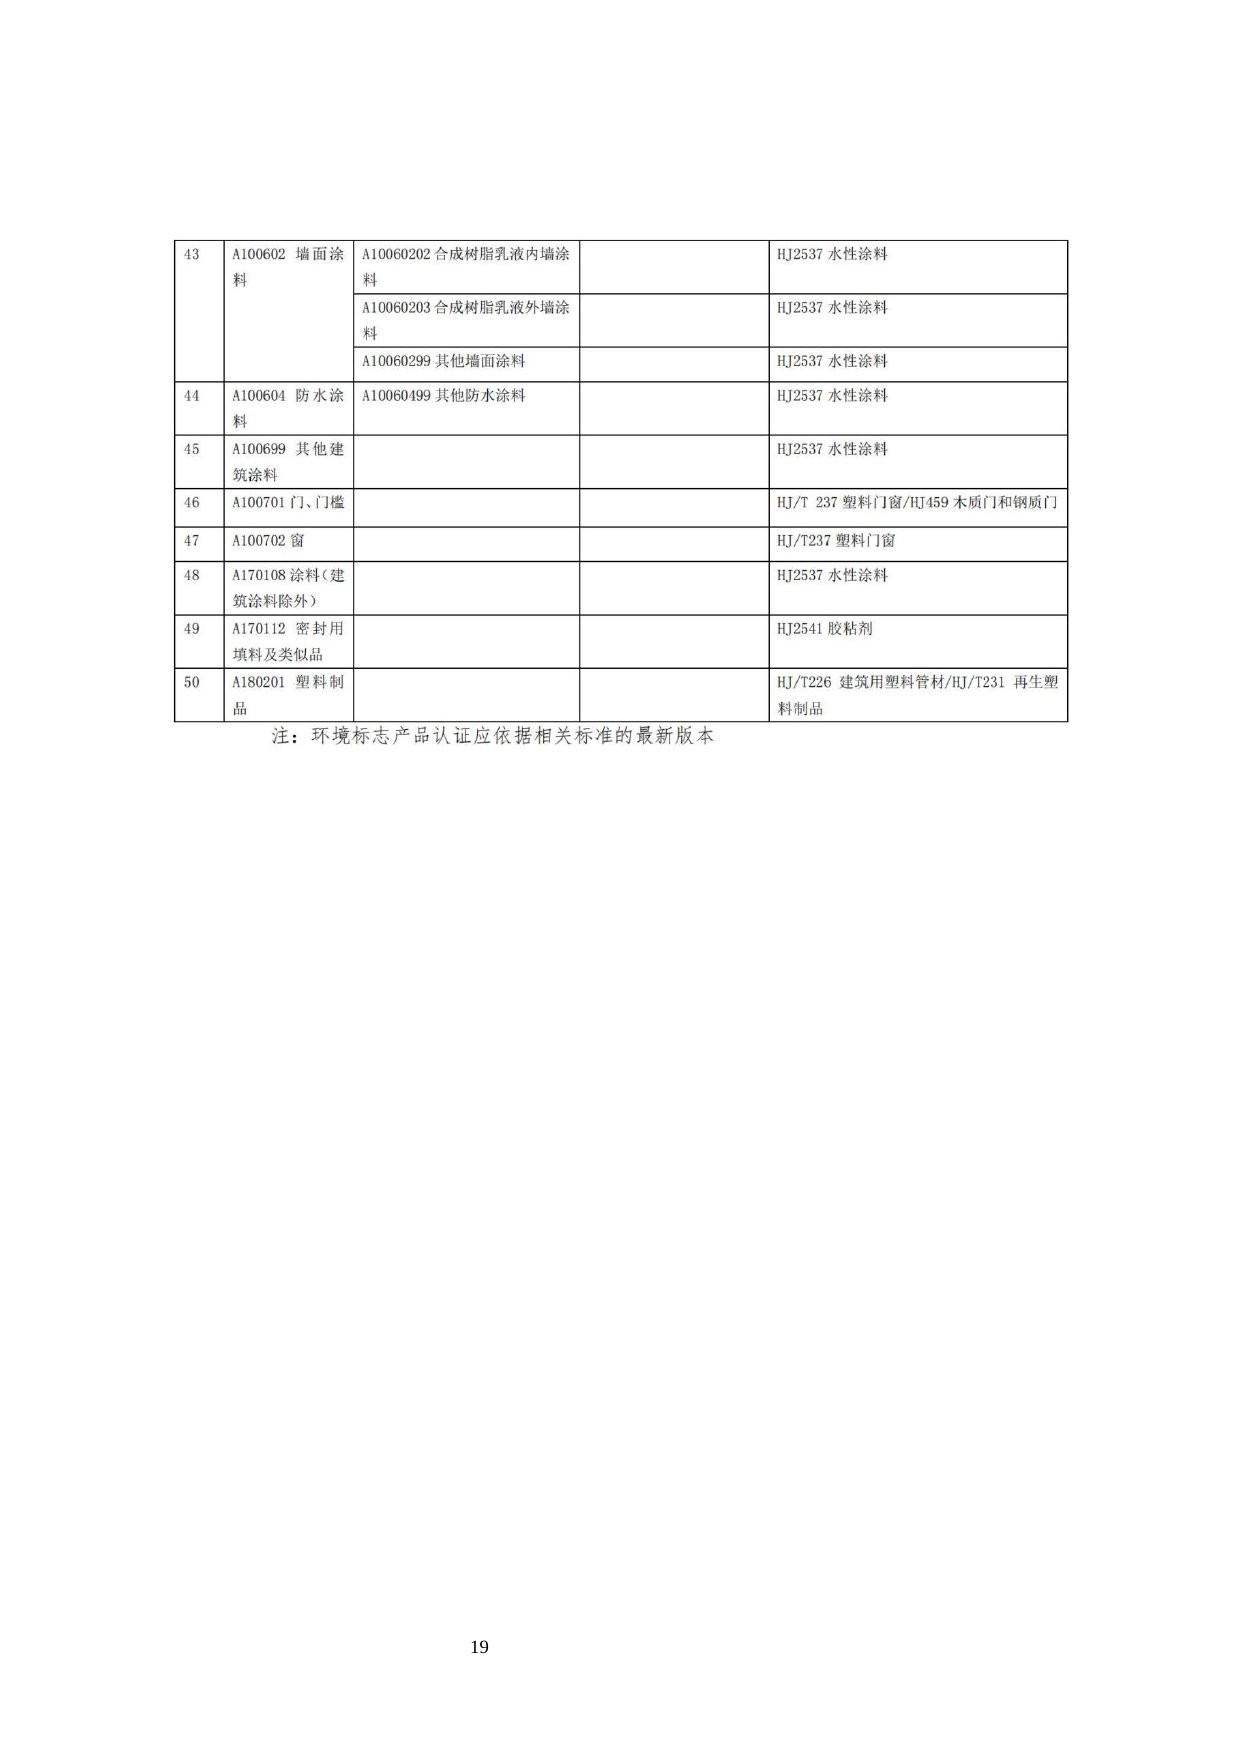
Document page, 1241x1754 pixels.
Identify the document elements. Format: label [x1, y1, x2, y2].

picture [118, 118, 1122, 1538]
